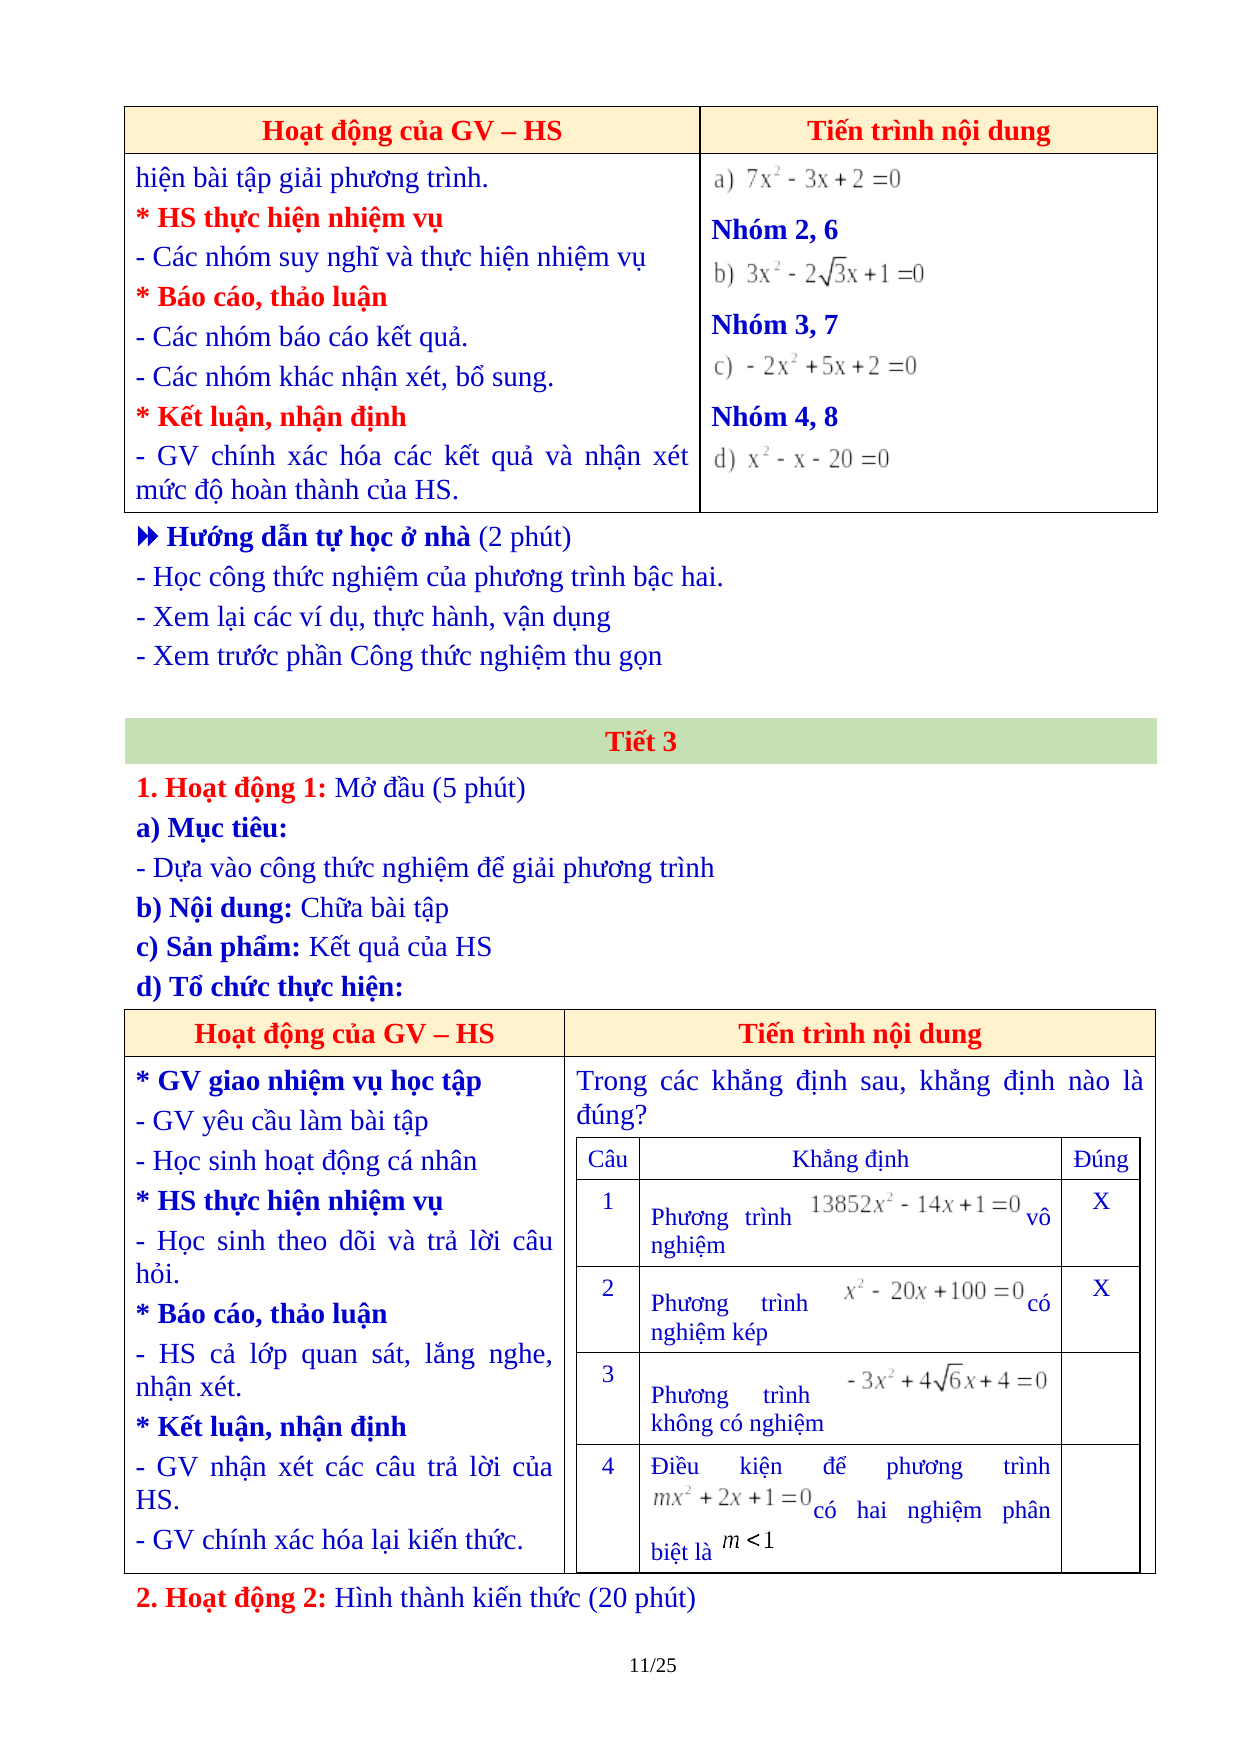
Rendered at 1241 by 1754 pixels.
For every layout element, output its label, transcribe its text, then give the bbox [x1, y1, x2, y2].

text b) Nội dung: Chữa bài tập [136, 890, 1169, 923]
text c) Sản phẩm: Kết quả của HS [136, 929, 1169, 963]
table_cell Trong các khẳng định sau, khẳng định nào là đúng? [565, 1057, 1155, 1573]
text - Học công thức nghiệm của phương trình bậc hai. [136, 559, 1169, 592]
text - Xem trước phần Công thức nghiệm thu gọn [136, 638, 1169, 672]
table_header Hoạt động của GV – HS [125, 1010, 564, 1056]
text 1. Hoạt động 1: Mở đầu (5 phút) [136, 770, 1169, 804]
table_header Hoạt động của GV – HS [125, 107, 699, 153]
text Hướng dẫn tự học ở nhà (2 phút) [136, 519, 1169, 553]
table_header Tiến trình nội dung [565, 1010, 1155, 1056]
table_cell Bài tập: Giải phương trình Nhóm 1, 5 Nhóm 2, 6 Nhóm 3, 7 Nhóm 4, 8 [701, 154, 1157, 512]
table_cell * GV giao nhiệm vụ học tập - GV yêu cầu làm bài tập - Học sinh hoạt động cá nhân * HS thực hiện nhiệm vụ - Học sinh theo dõi và trả lời câu hỏi. * Báo cáo, thảo luận - HS cả lớp quan sát, lắng nghe, nhận xét. * Kết luận, nhận định - GV nhận xét các câu trả lời của HS. - GV chính xác hóa lại kiến thức. [125, 1057, 564, 1573]
text 2. Hoạt động 2: Hình thành kiến thức (20 phút) [136, 1580, 1169, 1614]
text - Xem lại các ví dụ, thực hành, vận dụng [136, 599, 1169, 632]
text d) Tổ chức thực hiện: [136, 969, 1169, 1003]
table_header Tiết 3 [125, 718, 1157, 764]
table_header Tiến trình nội dung [701, 107, 1157, 153]
text - Dựa vào công thức nghiệm để giải phương trình [136, 850, 1169, 883]
text a) Mục tiêu: [136, 810, 1169, 844]
